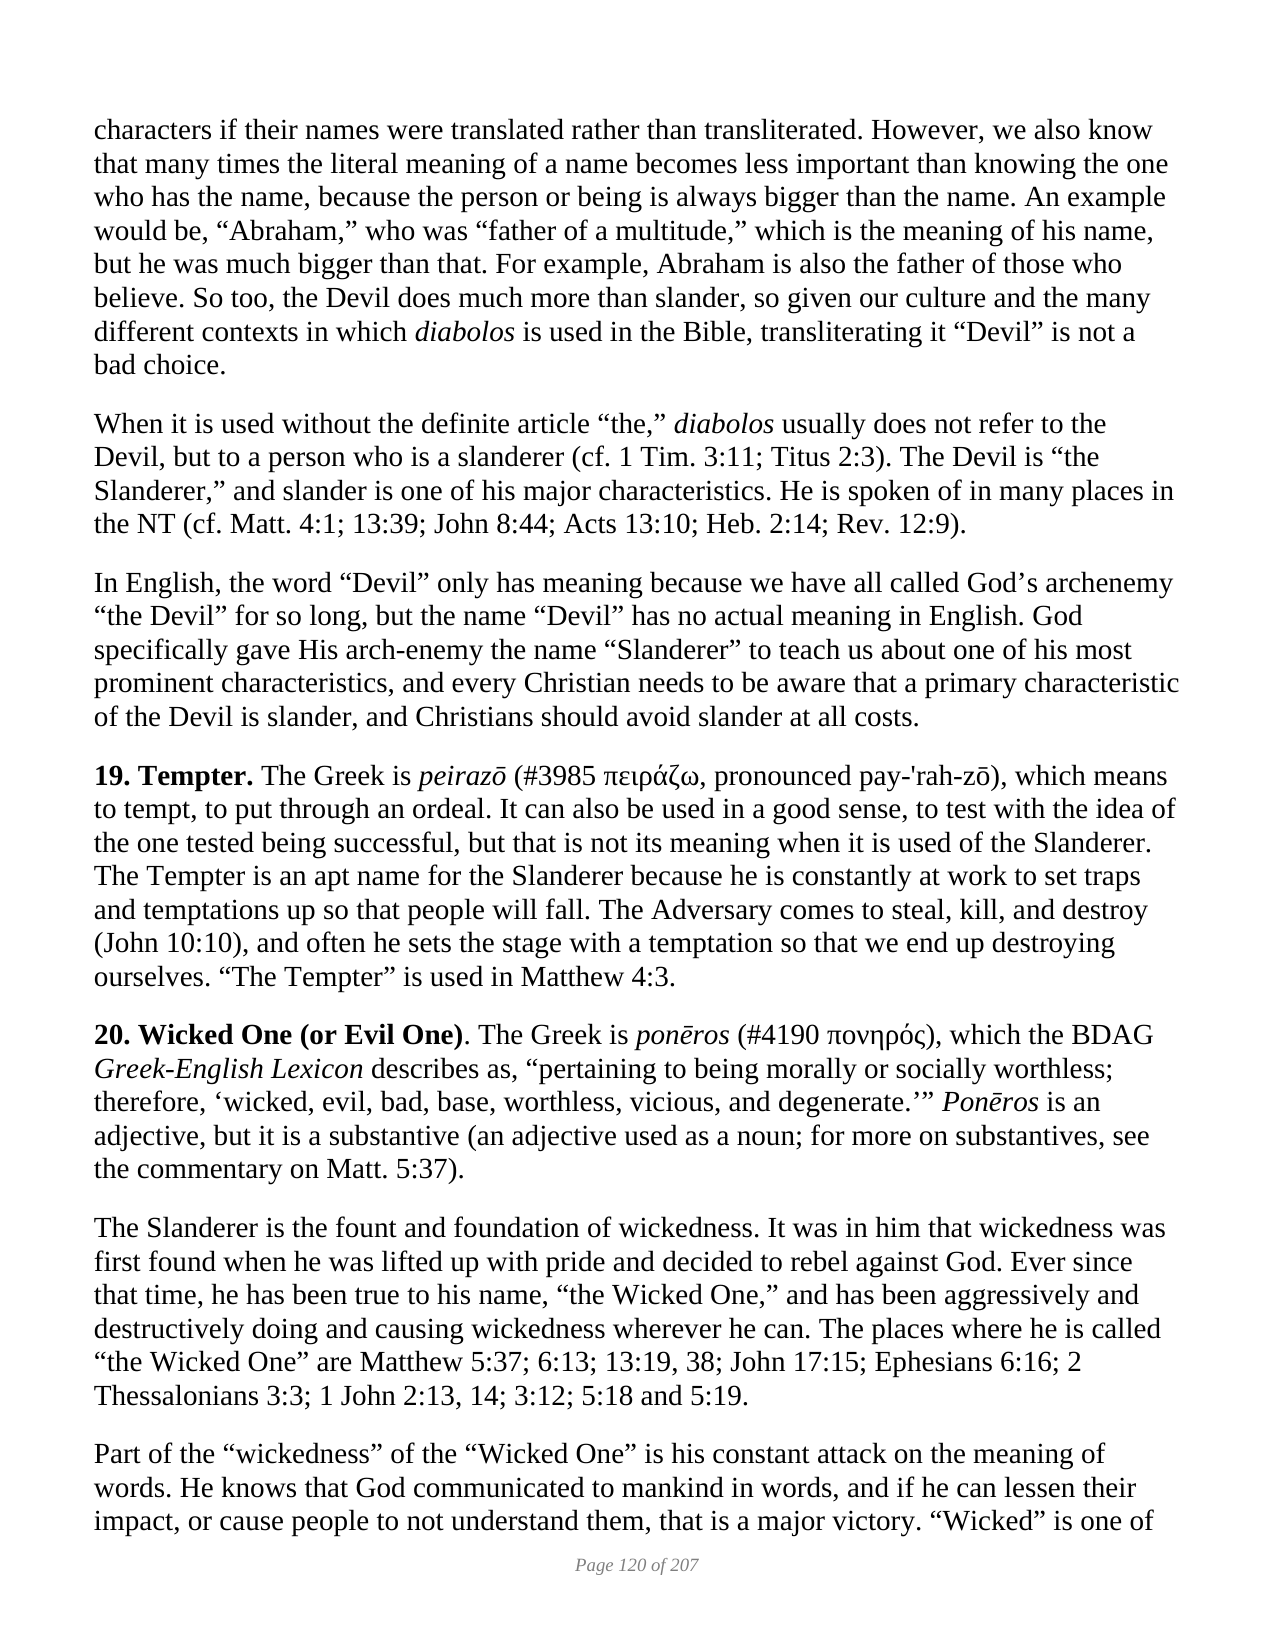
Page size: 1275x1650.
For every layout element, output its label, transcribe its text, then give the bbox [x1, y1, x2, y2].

text The Slanderer is the fount and foundation of wickedness. It was in him that wickedness was first found when he was lifted up with pride and decided to rebel against God. Ever since that time, he has been true to his name, “the Wicked One,” and has been aggressively and destructively doing and causing wickedness wherever he can. The places where he is called “the Wicked One” are Matthew 5:37; 6:13; 13:19, 38; John 17:15; Ephesians 6:16; 2 Thessalonians 3:3; 1 John 2:13, 14; 3:12; 5:18 and 5:19. [94, 1210, 1181, 1411]
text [94, 1436, 1181, 1537]
text 19. Tempter. The Greek is peirazō (#3985 πειράζω, pronounced pay-'rah-zō), which means to tempt, to put through an ordeal. It can also be used in a good sense, to test with the idea of the one tested being successful, but that is not its meaning when it is used of the Slanderer. The Tempter is an apt name for the Slanderer because he is constantly at work to set traps and temptations up so that people will fall. The Adversary comes to steal, kill, and destroy (John 10:10), and often he sets the stage with a temptation so that we end up destroying ourselves. “The Tempter” is used in Matthew 4:3. [94, 758, 1181, 992]
text In English, the word “Devil” only has meaning because we have all called God’s archenemy “the Devil” for so long, but the name “Devil” has no actual meaning in English. God specifically gave His arch-enemy the name “Slanderer” to teach us about one of his most prominent characteristics, and every Christian needs to be aware that a primary characteristic of the Devil is slander, and Christians should avoid slander at all costs. [94, 565, 1181, 733]
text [94, 112, 1181, 381]
text 20. Wicked One (or Evil One). The Greek is ponēros (#4190 πονηρός), which the BDAG Greek-English Lexicon describes as, “pertaining to being morally or socially worthless; therefore, ‘wicked, evil, bad, base, worthless, vicious, and degenerate.’” Ponēros is an adjective, but it is a substantive (an adjective used as a noun; for more on substantives, see the commentary on Matt. 5:37). [94, 1017, 1181, 1185]
text When it is used without the definite article “the,” diabolos usually does not refer to the Devil, but to a person who is a slanderer (cf. 1 Tim. 3:11; Titus 2:3). The Devil is “the Slanderer,” and slander is one of his major characteristics. He is spoken of in many places in the NT (cf. Matt. 4:1; 13:39; John 8:44; Acts 13:10; Heb. 2:14; Rev. 12:9). [94, 406, 1181, 540]
